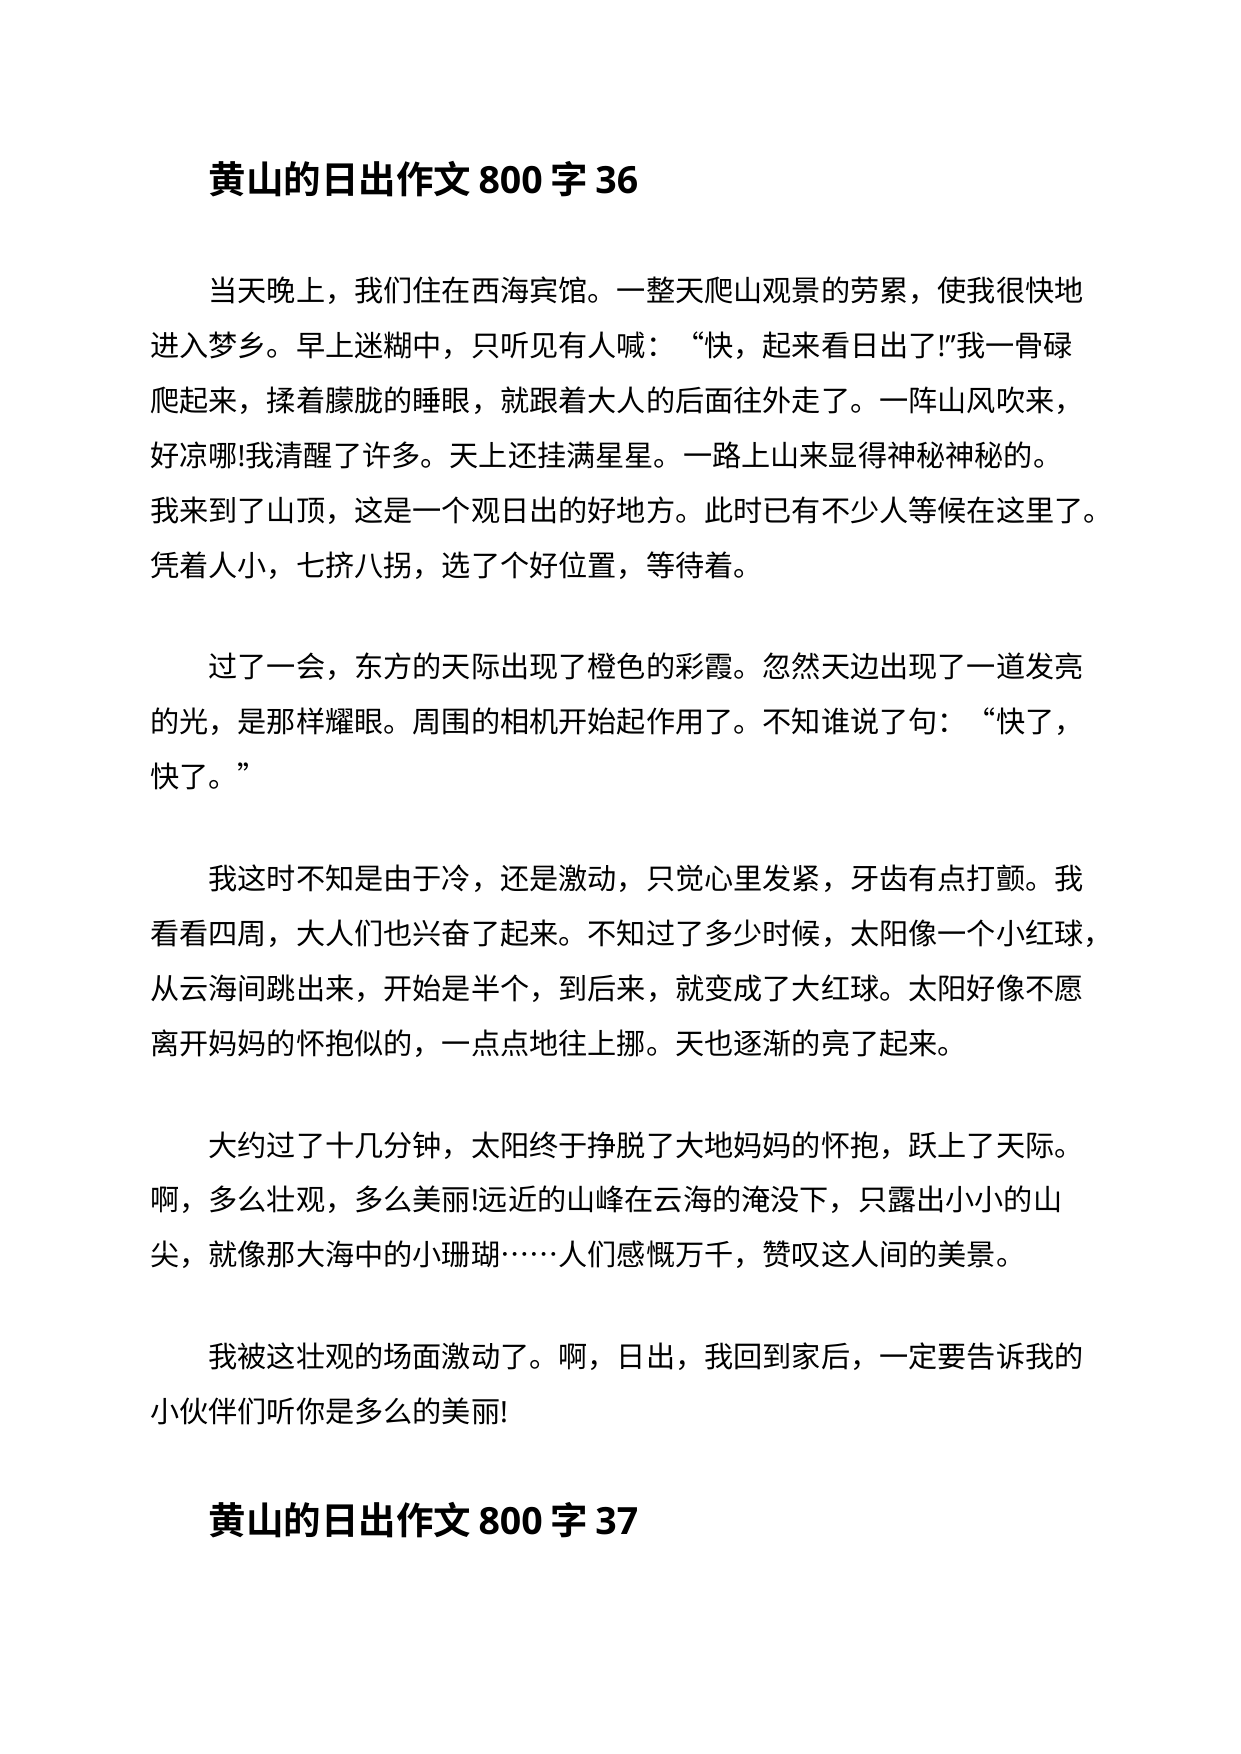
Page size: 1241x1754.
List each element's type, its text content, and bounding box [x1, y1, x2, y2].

text 我这时不知是由于冷，还是激动，只觉心里发紧，牙齿有点打颤。我看看四周，大人们也兴奋了起来。不知过了多少时候，太阳像一个小红球，从云海间跳出来，开始是半个，到后来，就变成了大红球。太阳好像不愿离开妈妈的怀抱似的，一点点地往上挪。天也逐渐的亮了起来。 [150, 856, 1090, 1063]
text 我被这壮观的场面激动了。啊，日出，我回到家后，一定要告诉我的小伙伴们听你是多么的美丽! [150, 1334, 1090, 1431]
text 黄山的日出作文800字37 [150, 1491, 1090, 1545]
text 大约过了十几分钟，太阳终于挣脱了大地妈妈的怀抱，跃上了天际。啊，多么壮观，多么美丽!远近的山峰在云海的淹没下，只露出小小的山尖，就像那大海中的小珊瑚……人们感慨万千，赞叹这人间的美景。 [150, 1122, 1090, 1274]
text 过了一会，东方的天际出现了橙色的彩霞。忽然天边出现了一道发亮的光，是那样耀眼。周围的相机开始起作用了。不知谁说了句：“快了，快了。” [150, 644, 1090, 796]
text 黄山的日出作文800字36 [150, 150, 1090, 204]
text 当天晚上，我们住在西海宾馆。一整天爬山观景的劳累，使我很快地进入梦乡。早上迷糊中，只听见有人喊：“快，起来看日出了!”我一骨碌爬起来，揉着朦胧的睡眼，就跟着大人的后面往外走了。一阵山风吹来，好凉哪!我清醒了许多。天上还挂满星星。一路上山来显得神秘神秘的。我来到了山顶，这是一个观日出的好地方。此时已有不少人等候在这里了。凭着人小，七挤八拐，选了个好位置，等待着。 [150, 268, 1090, 584]
